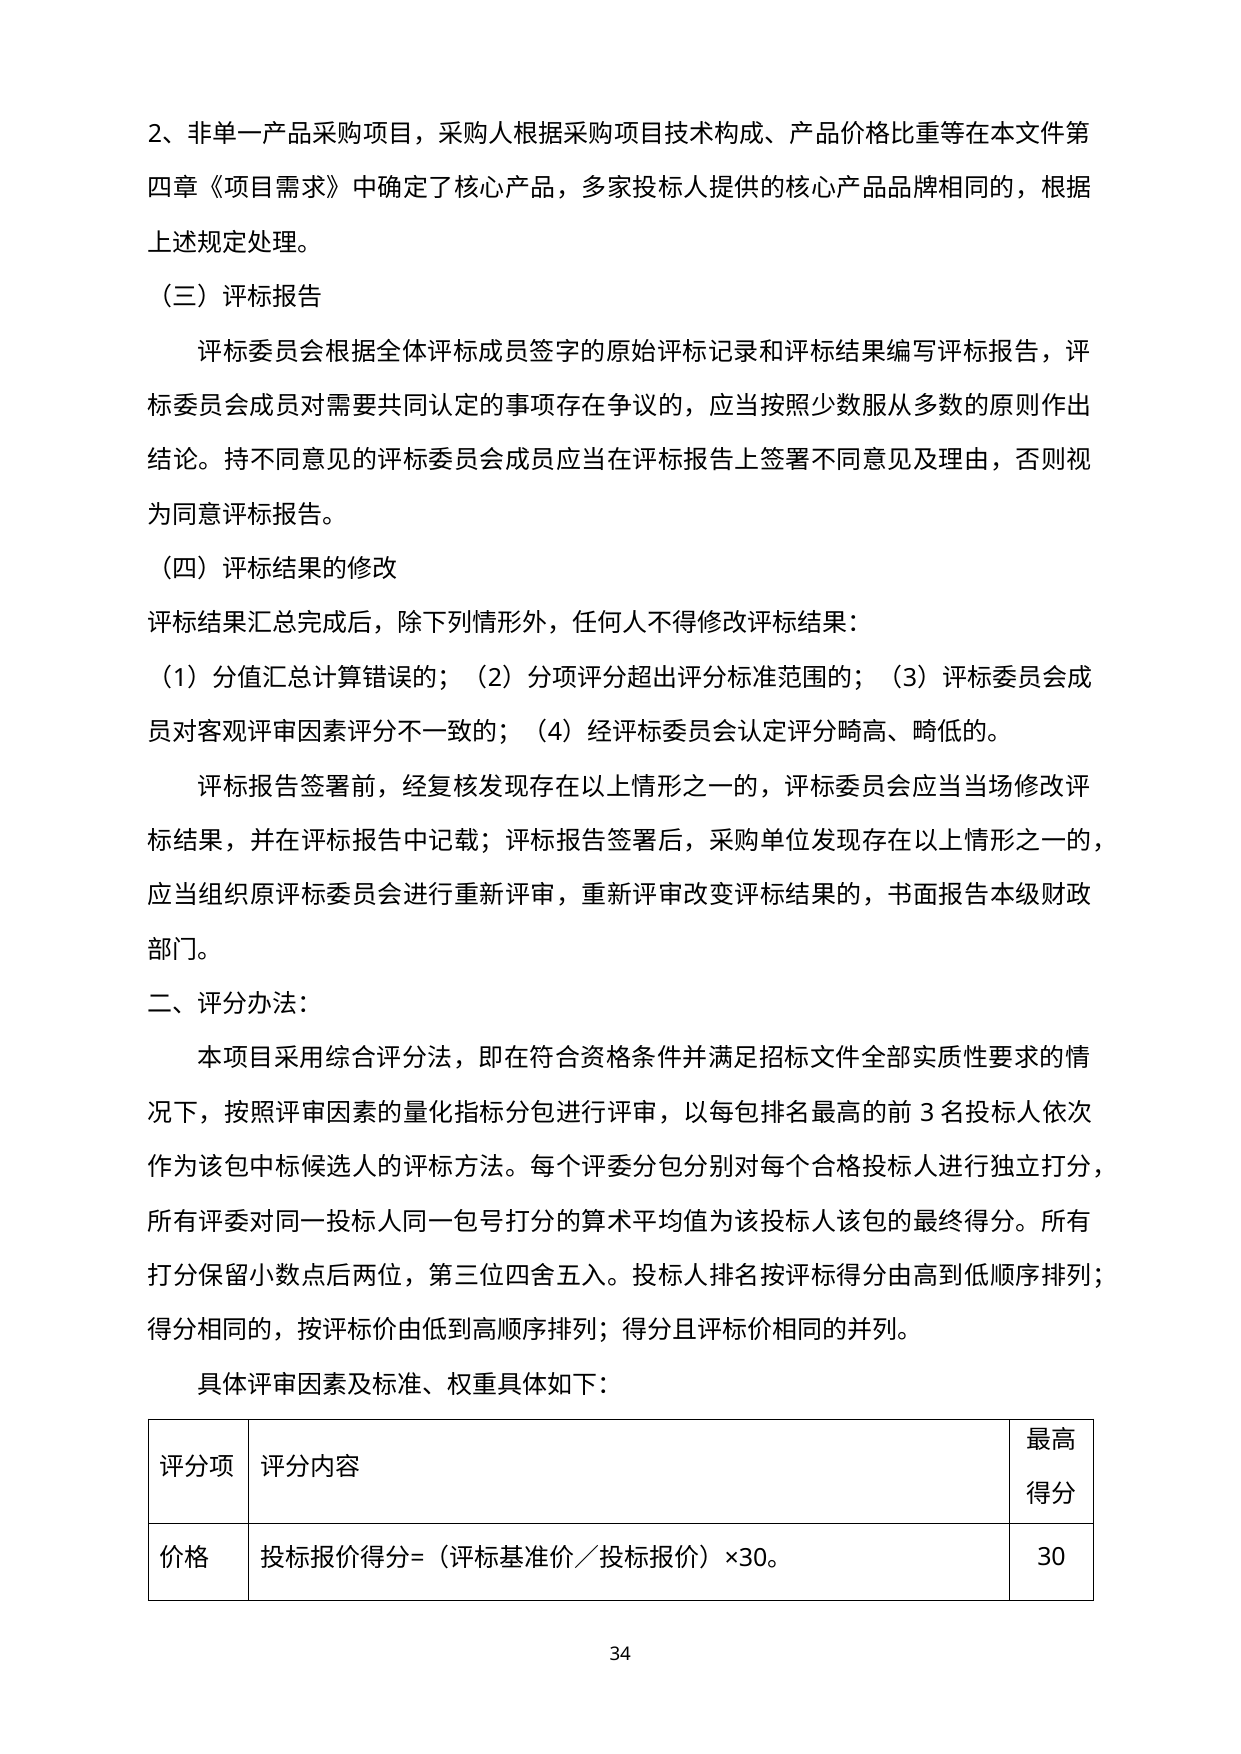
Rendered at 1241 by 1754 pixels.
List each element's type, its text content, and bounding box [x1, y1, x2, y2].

text （三）评标报告 [148, 277, 1092, 313]
text 2、非单一产品采购项目，采购人根据采购项目技术构成、产品价格比重等在本文件第四章《项目需求》中确定了核心产品，多家投标人提供的核心产品品牌相同的，根据上述规定处理。 [148, 113, 1092, 258]
text 评标委员会根据全体评标成员签字的原始评标记录和评标结果编写评标报告，评标委员会成员对需要共同认定的事项存在争议的，应当按照少数服从多数的原则作出结论。持不同意见的评标委员会成员应当在评标报告上签署不同意见及理由，否则视为同意评标报告。 [148, 331, 1092, 530]
table_header 最高 得分 [1010, 1420, 1093, 1523]
text （1）分值汇总计算错误的；（2）分项评分超出评分标准范围的；（3）评标委员会成员对客观评审因素评分不一致的；（4）经评标委员会认定评分畸高、畸低的。 [148, 657, 1092, 748]
text 具体评审因素及标准、权重具体如下： [148, 1364, 1092, 1400]
table_cell 30 [1010, 1524, 1093, 1600]
text （四）评标结果的修改 [148, 548, 1092, 585]
text 评标报告签署前，经复核发现存在以上情形之一的，评标委员会应当当场修改评标结果，并在评标报告中记载；评标报告签署后，采购单位发现存在以上情形之一的，应当组织原评标委员会进行重新评审，重新评审改变评标结果的，书面报告本级财政部门。 [148, 766, 1092, 965]
text 二、评分办法： [148, 983, 1092, 1020]
text 评标结果汇总完成后，除下列情形外，任何人不得修改评标结果： [148, 603, 1092, 639]
text 本项目采用综合评分法，即在符合资格条件并满足招标文件全部实质性要求的情况下，按照评审因素的量化指标分包进行评审，以每包排名最高的前3名投标人依次作为该包中标候选人的评标方法。每个评委分包分别对每个合格投标人进行独立打分，所有评委对同一投标人同一包号打分的算术平均值为该投标人该包的最终得分。所有打分保留小数点后两位，第三位四舍五入。投标人排名按评标得分由高到低顺序排列；得分相同的，按评标价由低到高顺序排列；得分且评标价相同的并列。 [148, 1038, 1092, 1346]
table_header 评分项 [149, 1420, 248, 1523]
table_cell 价格 [149, 1524, 248, 1600]
table_header 评分内容 [249, 1420, 1009, 1523]
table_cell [249, 1524, 1009, 1600]
